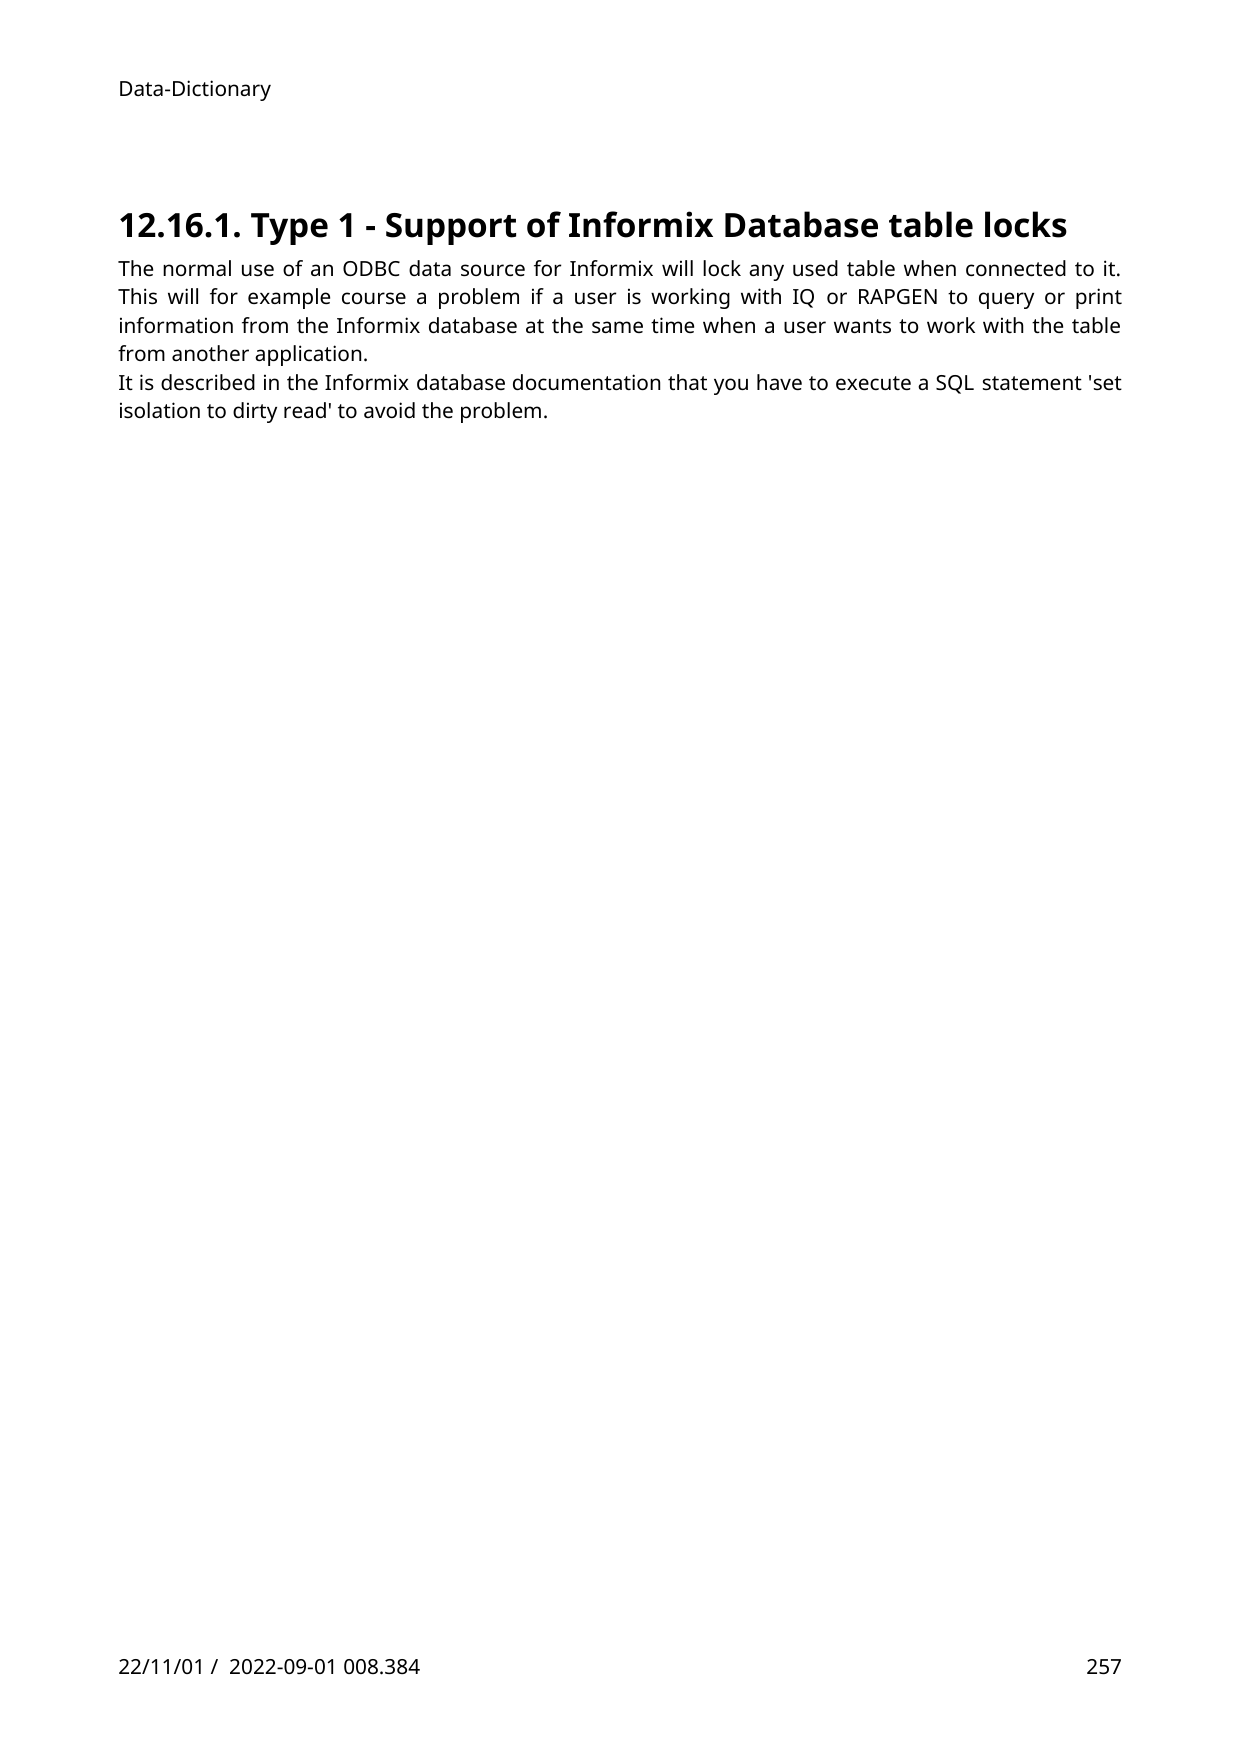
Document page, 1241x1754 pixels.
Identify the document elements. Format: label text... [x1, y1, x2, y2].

text It is described in the Informix database documentation that you have to execute a SQL statement 'set isolation to dirty read' to avoid the problem. [118, 368, 1122, 424]
text The normal use of an ODBC data source for Informix will lock any used table when connected to it. This will for example course a problem if a user is working with IQ or RAPGEN to query or print information from the Informix database at the same time when a user wants to work with the table from another application. [118, 254, 1122, 368]
subtitle 12.16.1. Type 1 - Support of Informix Database table locks [118, 202, 1122, 248]
